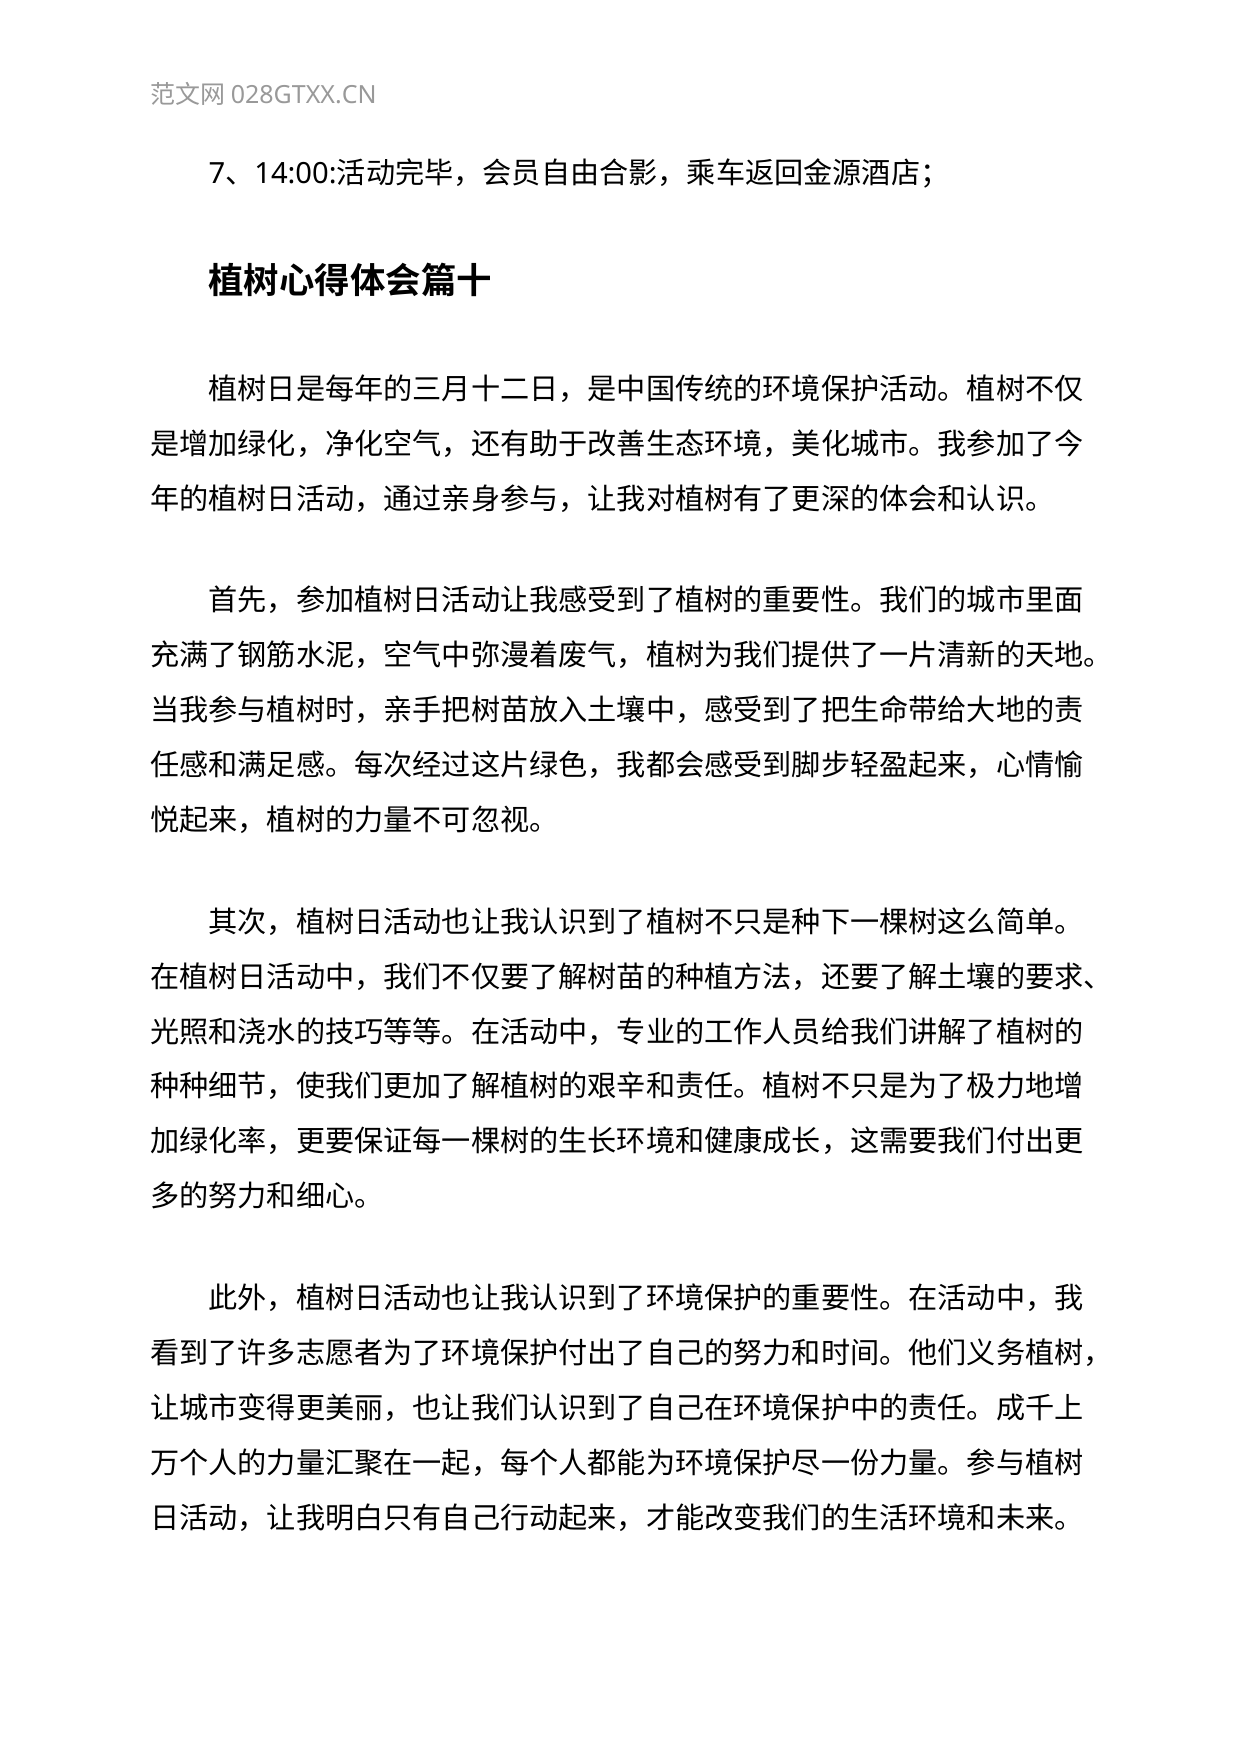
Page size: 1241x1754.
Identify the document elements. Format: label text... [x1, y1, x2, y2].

text 植树心得体会篇十 [150, 252, 1090, 303]
text 首先，参加植树日活动让我感受到了植树的重要性。我们的城市里面充满了钢筋水泥，空气中弥漫着废气，植树为我们提供了一片清新的天地。当我参与植树时，亲手把树苗放入土壤中，感受到了把生命带给大地的责任感和满足感。每次经过这片绿色，我都会感受到脚步轻盈起来，心情愉悦起来，植树的力量不可忽视。 [150, 577, 1090, 839]
text 其次，植树日活动也让我认识到了植树不只是种下一棵树这么简单。在植树日活动中，我们不仅要了解树苗的种植方法，还要了解土壤的要求、光照和浇水的技巧等等。在活动中，专业的工作人员给我们讲解了植树的种种细节，使我们更加了解植树的艰辛和责任。植树不只是为了极力地增加绿化率，更要保证每一棵树的生长环境和健康成长，这需要我们付出更多的努力和细心。 [150, 898, 1090, 1215]
text 7、14:00:活动完毕，会员自由合影，乘车返回金源酒店； [150, 150, 1090, 192]
text 植树日是每年的三月十二日，是中国传统的环境保护活动。植树不仅是增加绿化，净化空气，还有助于改善生态环境，美化城市。我参加了今年的植树日活动，通过亲身参与，让我对植树有了更深的体会和认识。 [150, 365, 1090, 517]
text 此外，植树日活动也让我认识到了环境保护的重要性。在活动中，我看到了许多志愿者为了环境保护付出了自己的努力和时间。他们义务植树，让城市变得更美丽，也让我们认识到了自己在环境保护中的责任。成千上万个人的力量汇聚在一起，每个人都能为环境保护尽一份力量。参与植树日活动，让我明白只有自己行动起来，才能改变我们的生活环境和未来。 [150, 1274, 1090, 1536]
